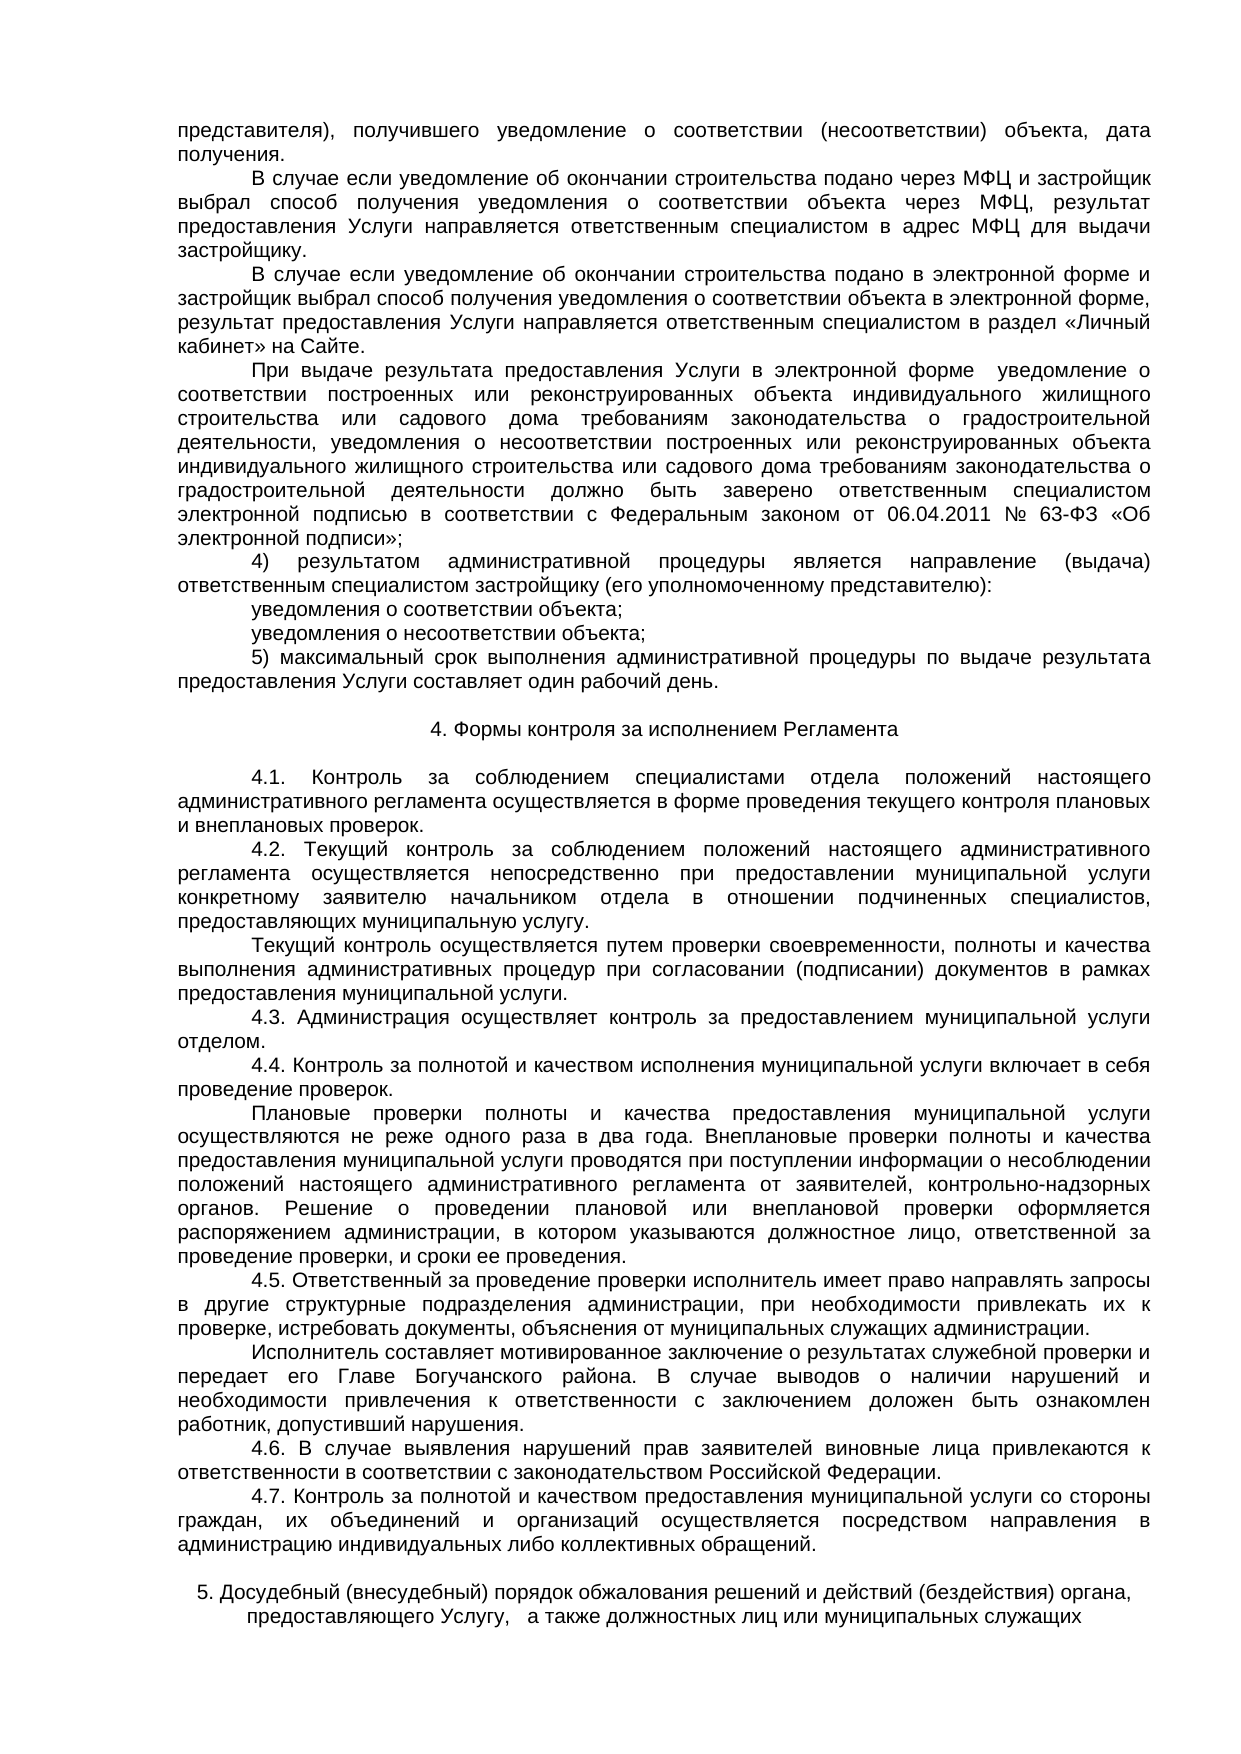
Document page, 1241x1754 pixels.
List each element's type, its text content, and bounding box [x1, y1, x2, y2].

text уведомления о соответствии объекта; [177, 597, 1152, 621]
text 4.7. Контроль за полнотой и качеством предоставления муниципальной услуги со стороны граждан, их объединений и организаций осуществляется посредством направления в администрацию индивидуальных либо коллективных обращений. [177, 1484, 1152, 1556]
text 4.6. В случае выявления нарушений прав заявителей виновные лица привлекаются к ответственности в соответствии с законодательством Российской Федерации. [177, 1436, 1152, 1484]
text 4.4. Контроль за полнотой и качеством исполнения муниципальной услуги включает в себя проведение проверок. [177, 1052, 1152, 1100]
text 4.2. Текущий контроль за соблюдением положений настоящего административного регламента осуществляется непосредственно при предоставлении муниципальной услуги конкретному заявителю начальником отдела в отношении подчиненных специалистов, предоставляющих муниципальную услугу. [177, 837, 1152, 933]
text В случае если уведомление об окончании строительства подано через МФЦ и застройщик выбрал способ получения уведомления о соответствии объекта через МФЦ, результат предоставления Услуги направляется ответственным специалистом в адрес МФЦ для выдачи застройщику. [177, 166, 1152, 262]
text Исполнитель составляет мотивированное заключение о результатах служебной проверки и передает его Главе Богучанского района. В случае выводов о наличии нарушений и необходимости привлечения к ответственности с заключением доложен быть ознакомлен работник, допустивший нарушения. [177, 1340, 1152, 1436]
text уведомления о несоответствии объекта; [177, 621, 1152, 645]
text При выдаче результата предоставления Услуги в электронной форме уведомление о соответствии построенных или реконструированных объекта индивидуального жилищного строительства или садового дома требованиям законодательства о градостроительной деятельности, уведомления о несоответствии построенных или реконструированных объекта индивидуального жилищного строительства или садового дома требованиям законодательства о градостроительной деятельности должно быть заверено ответственным специалистом электронной подписью в соответствии с Федеральным законом от 06.04.2011 № 63-ФЗ «Об электронной подписи»; [177, 358, 1152, 549]
text 5. Досудебный (внесудебный) порядок обжалования решений и действий (бездействия) органа, предоставляющего Услугу, а также должностных лиц или муниципальных служащих [177, 1579, 1152, 1627]
text 4) результатом административной процедуры является направление (выдача) ответственным специалистом застройщику (его уполномоченному представителю): [177, 549, 1152, 597]
text 4.5. Ответственный за проведение проверки исполнитель имеет право направлять запросы в другие структурные подразделения администрации, при необходимости привлекать их к проверке, истребовать документы, объяснения от муниципальных служащих администрации. [177, 1268, 1152, 1340]
text 4.1. Контроль за соблюдением специалистами отдела положений настоящего административного регламента осуществляется в форме проведения текущего контроля плановых и внеплановых проверок. [177, 765, 1152, 837]
text Текущий контроль осуществляется путем проверки своевременности, полноты и качества выполнения административных процедур при согласовании (подписании) документов в рамках предоставления муниципальной услуги. [177, 933, 1152, 1004]
text 5) максимальный срок выполнения административной процедуры по выдаче результата предоставления Услуги составляет один рабочий день. [177, 645, 1152, 693]
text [177, 118, 1152, 166]
text 4. Формы контроля за исполнением Регламента [177, 717, 1152, 741]
text 4.3. Администрация осуществляет контроль за предоставлением муниципальной услуги отделом. [177, 1004, 1152, 1052]
text Плановые проверки полноты и качества предоставления муниципальной услуги осуществляются не реже одного раза в два года. Внеплановые проверки полноты и качества предоставления муниципальной услуги проводятся при поступлении информации о несоблюдении положений настоящего административного регламента от заявителей, контрольно-надзорных органов. Решение о проведении плановой или внеплановой проверки оформляется распоряжением администрации, в котором указываются должностное лицо, ответственной за проведение проверки, и сроки ее проведения. [177, 1100, 1152, 1268]
text В случае если уведомление об окончании строительства подано в электронной форме и застройщик выбрал способ получения уведомления о соответствии объекта в электронной форме, результат предоставления Услуги направляется ответственным специалистом в раздел «Личный кабинет» на Сайте. [177, 262, 1152, 358]
